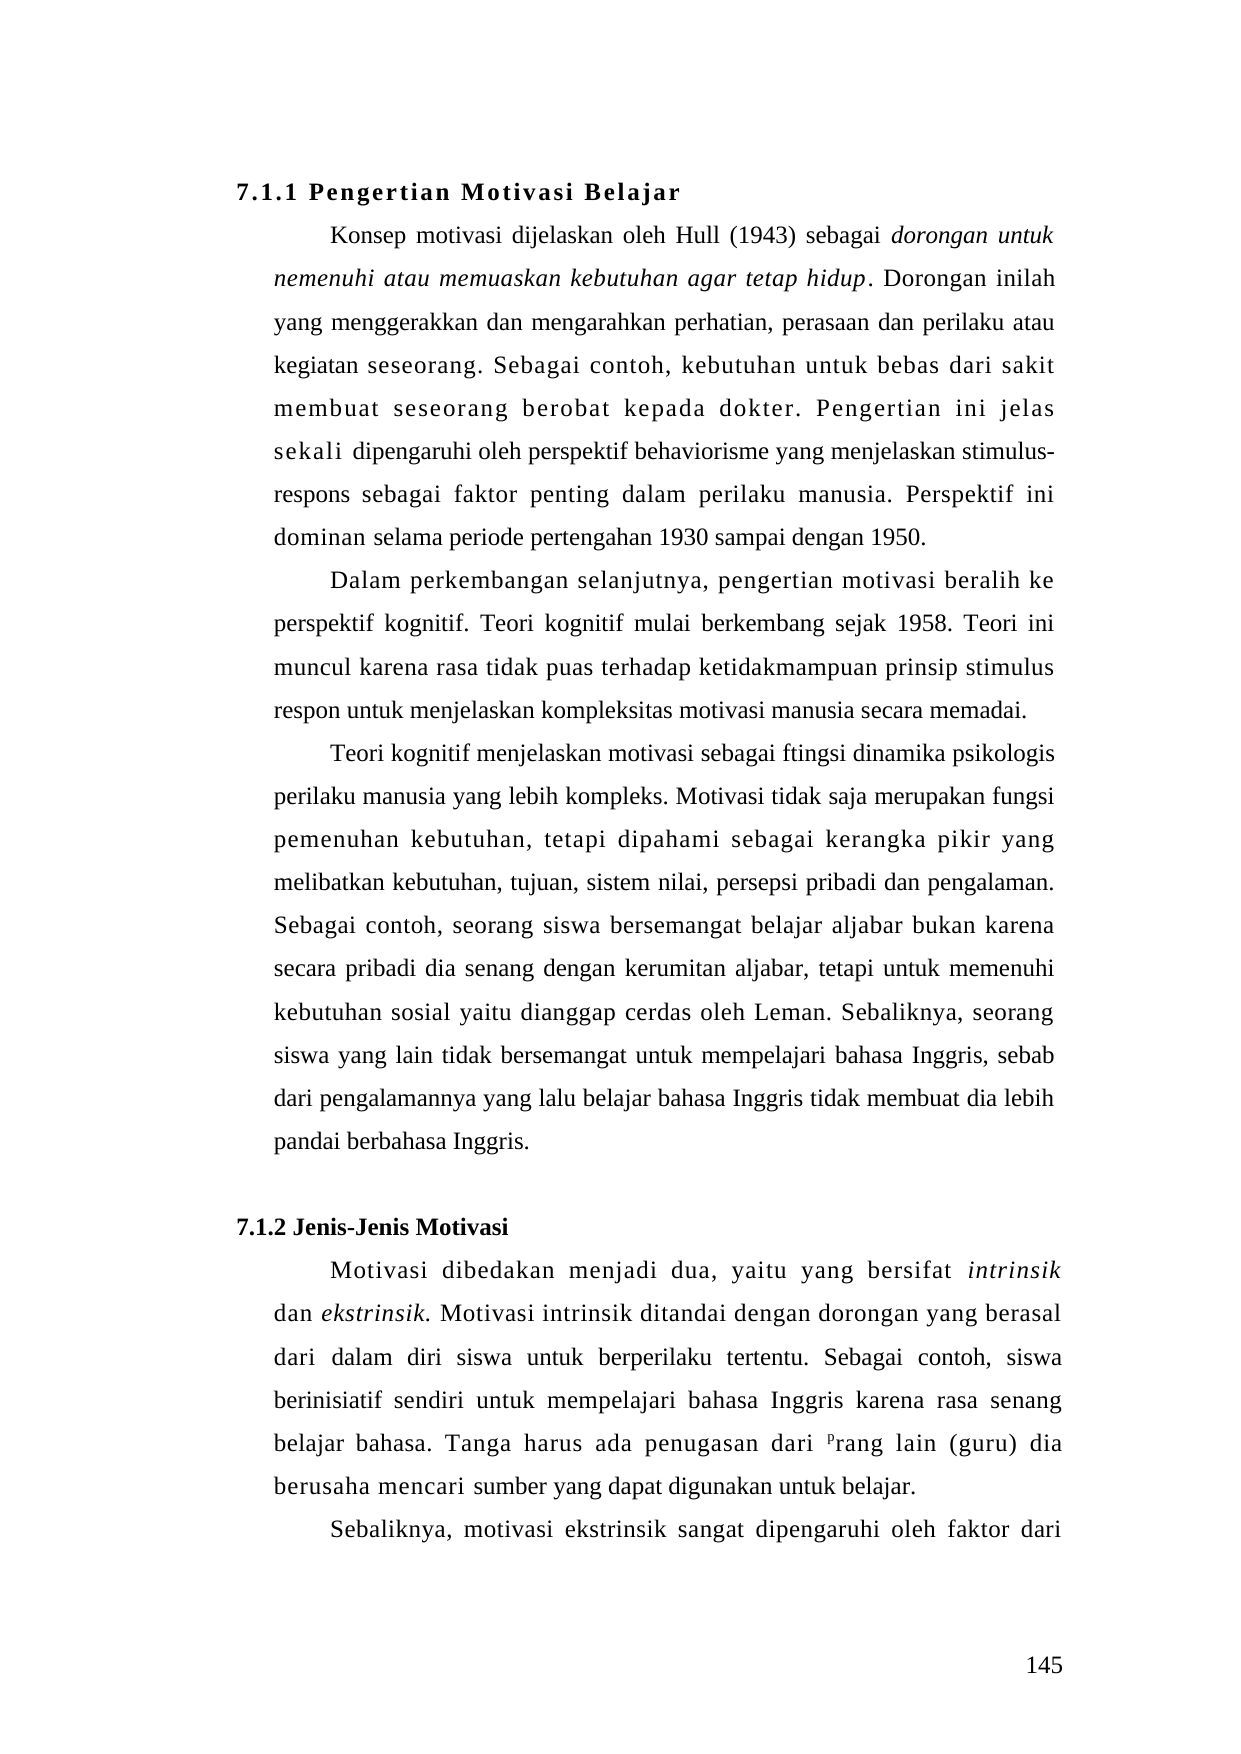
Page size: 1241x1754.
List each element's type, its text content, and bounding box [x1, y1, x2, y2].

text 7.1.1 Pengertian Motivasi Belajar [236, 177, 1056, 206]
text Teori kognitif menjelaskan motivasi sebagai ftingsi dinamika psikologis perilaku manusia yang lebih kompleks. Motivasi tidak saja merupakan fungsi pemenuhan kebutuhan, tetapi dipahami sebagai kerangka pikir yang melibatkan kebutuhan, tujuan, sistem nilai, persepsi pribadi dan pengalaman. Sebagai contoh, seorang siswa bersemangat belajar aljabar bukan karena secara pribadi dia senang dengan kerumitan aljabar, tetapi untuk memenuhi kebutuhan sosial yaitu dianggap cerdas oleh Leman. Sebaliknya, seorang siswa yang lain tidak bersemangat untuk mempelajari bahasa Inggris, sebab dari pengalamannya yang lalu belajar bahasa Inggris tidak membuat dia lebih pandai berbahasa Inggris. [274, 738, 1056, 1155]
text Dalam perkembangan selanjutnya, pengertian motivasi beralih ke perspektif kognitif. Teori kognitif mulai berkembang sejak 1958. Teori ini muncul karena rasa tidak puas terhadap ketidakmampuan prinsip stimulus respon untuk menjelaskan kompleksitas motivasi manusia secara memadai. [274, 565, 1056, 723]
text Motivasi dibedakan menjadi dua, yaitu yang bersifat intrinsik dan ekstrinsik. Motivasi intrinsik ditandai dengan dorongan yang berasal dari dalam diri siswa untuk berperilaku tertentu. Sebagai contoh, siswa berinisiatif sendiri untuk mempelajari bahasa Inggris karena rasa senang belajar bahasa. Tanga harus ada penugasan dari prang lain (guru) dia berusaha mencari sumber yang dapat digunakan untuk belajar. [274, 1255, 1063, 1500]
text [274, 1514, 1063, 1543]
text Konsep motivasi dijelaskan oleh (1943) sebagai dorongan untuk nemenuhi atau memuaskan kebutuhan agar tetap hidup. Dorongan inilah yang menggerakkan dan mengarahkan perhatian, perasaan dan perilaku atau kegiatan seseorang. Sebagai contoh, kebutuhan untuk bebas dari sakit membuat seseorang berobat kepada dokter. Pengertian ini jelas sekali dipengaruhi oleh perspektif behaviorisme yang menjelaskan stimulus-respons sebagai faktor penting dalam perilaku manusia. Perspektif ini dominan selama periode pertengahan 1930 sampai dengan 1950. [274, 220, 1056, 551]
text 7.1.2 Jenis-Jenis Motivasi [236, 1212, 1063, 1241]
